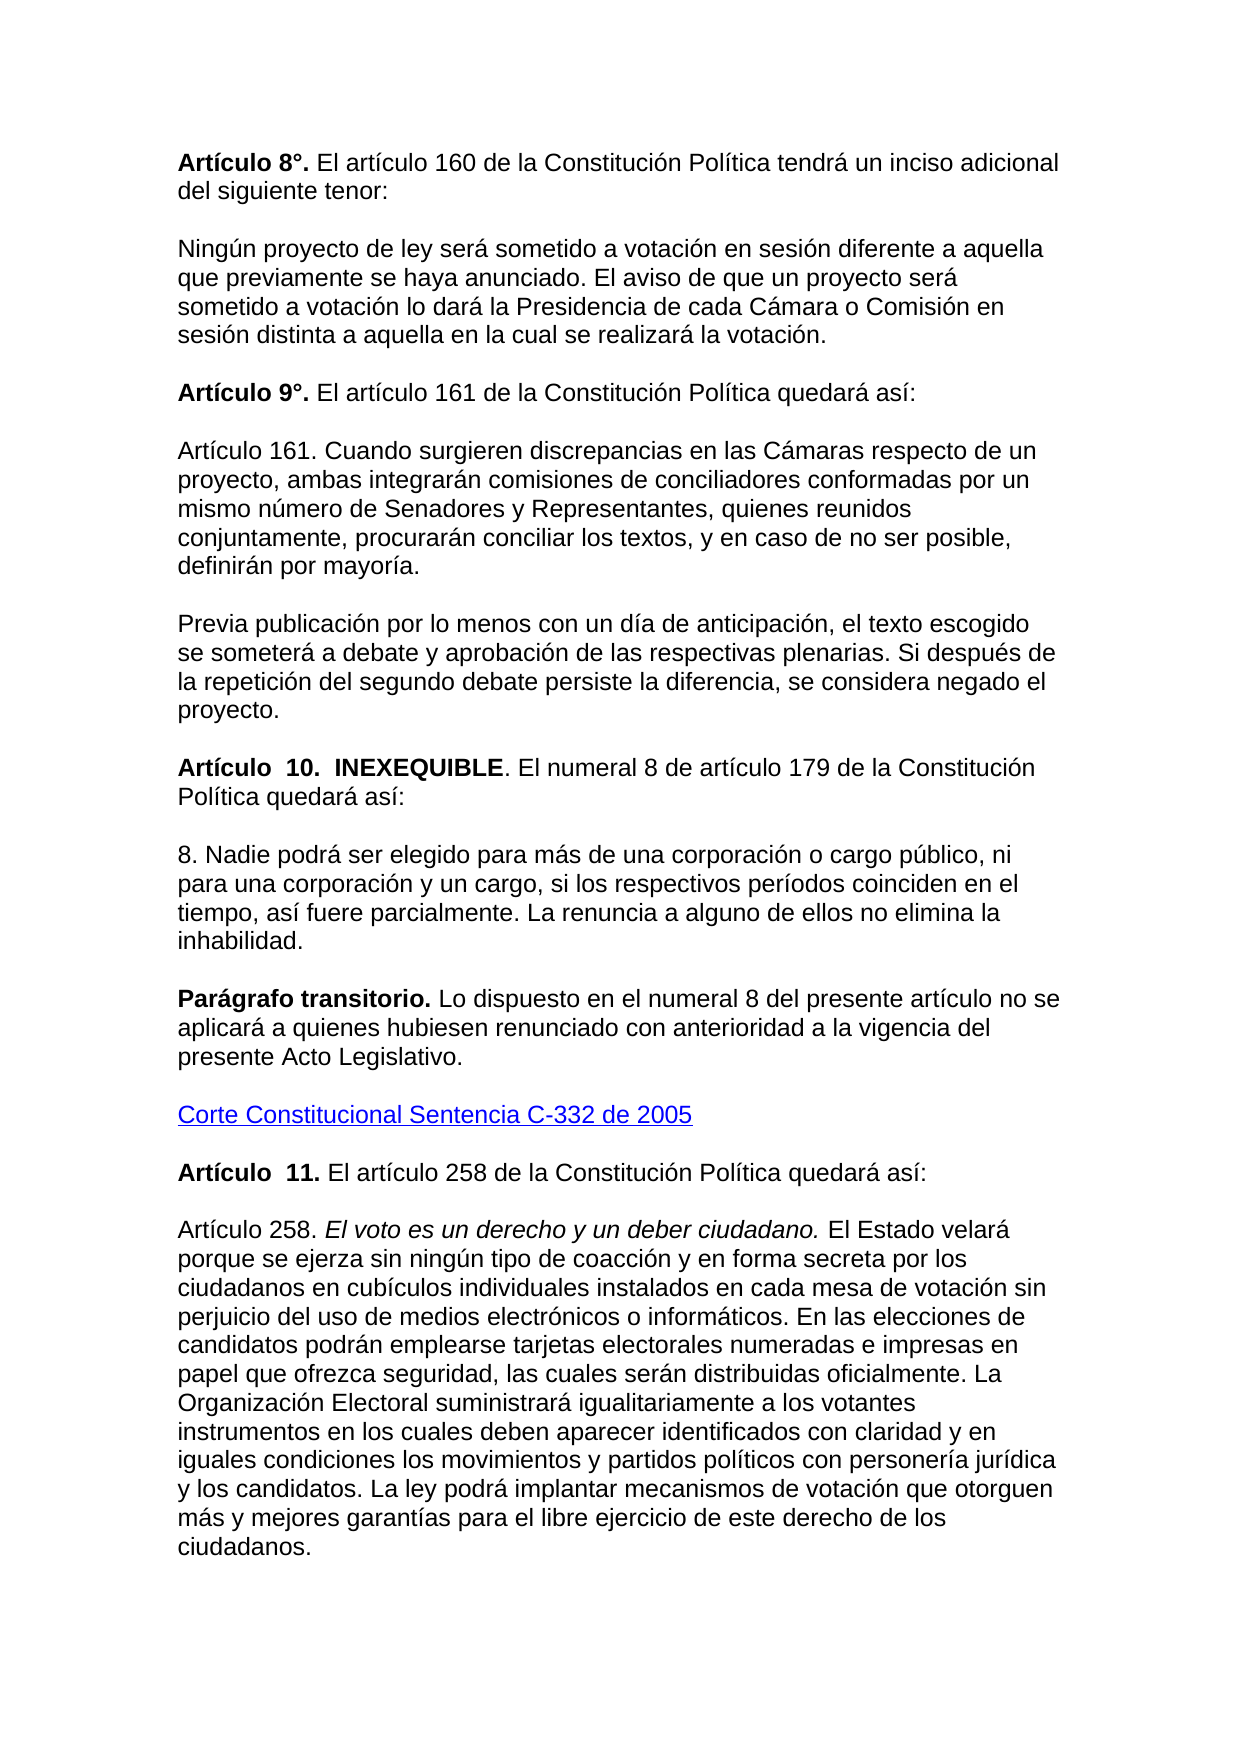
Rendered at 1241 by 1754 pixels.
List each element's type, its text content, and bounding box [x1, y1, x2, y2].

text Ningún proyecto de ley será sometido a votación en sesión diferente a aquella que previamente se haya anunciado. El aviso de que un proyecto será sometido a votación lo dará la Presidencia de cada Cámara o Comisión en sesión distinta a aquella en la cual se realizará la votación. [177, 234, 1063, 349]
text Parágrafo transitorio. Lo dispuesto en el numeral 8 del presente artículo no se aplicará a quienes hubiesen renunciado con anterioridad a la vigencia del presente Acto Legislativo. [177, 984, 1063, 1071]
text Previa publicación por lo menos con un día de anticipación, el texto escogido se someterá a debate y aprobación de las respectivas plenarias. Si después de la repetición del segundo debate persiste la diferencia, se considera negado el proyecto. [177, 609, 1063, 724]
text Artículo 258. El voto es un derecho y un deber ciudadano. El Estado velará porque se ejerza sin ningún tipo de coacción y en forma secreta por los ciudadanos en cubículos individuales instalados en cada mesa de votación sin perjuicio del uso de medios electrónicos o informáticos. En las elecciones de candidatos podrán emplearse tarjetas electorales numeradas e impresas en papel que ofrezca seguridad, las cuales serán distribuidas oficialmente. La Organización Electoral suministrará igualitariamente a los votantes instrumentos en los cuales deben aparecer identificados con claridad y en iguales condiciones los movimientos y partidos políticos con personería jurídica y los candidatos. La ley podrá implantar mecanismos de votación que otorguen más y mejores garantías para el libre ejercicio de este derecho de los ciudadanos. [177, 1216, 1063, 1561]
text Artículo 161. Cuando surgieren discrepancias en las Cámaras respecto de un proyecto, ambas integrarán comisiones de conciliadores conformadas por un mismo número de Senadores y Representantes, quienes reunidos conjuntamente, procurarán conciliar los textos, y en caso de no ser posible, definirán por mayoría. [177, 436, 1063, 580]
text Artículo 11. El artículo 258 de la Constitución Política quedará así: [177, 1158, 1063, 1186]
text Corte Constitucional Sentencia C-332 de 2005 [177, 1100, 1063, 1128]
text Artículo 10. INEXEQUIBLE. El numeral 8 de artículo 179 de la Constitución Política quedará así: [177, 753, 1063, 811]
text Artículo 8°. El artículo 160 de la Constitución Política tendrá un inciso adicional del siguiente tenor: [177, 148, 1063, 205]
text 8. Nadie podrá ser elegido para más de una corporación o cargo público, ni para una corporación y un cargo, si los respectivos períodos coinciden en el tiempo, así fuere parcialmente. La renuncia a alguno de ellos no elimina la inhabilidad. [177, 840, 1063, 955]
text Artículo 9°. El artículo 161 de la Constitución Política quedará así: [177, 378, 1063, 407]
